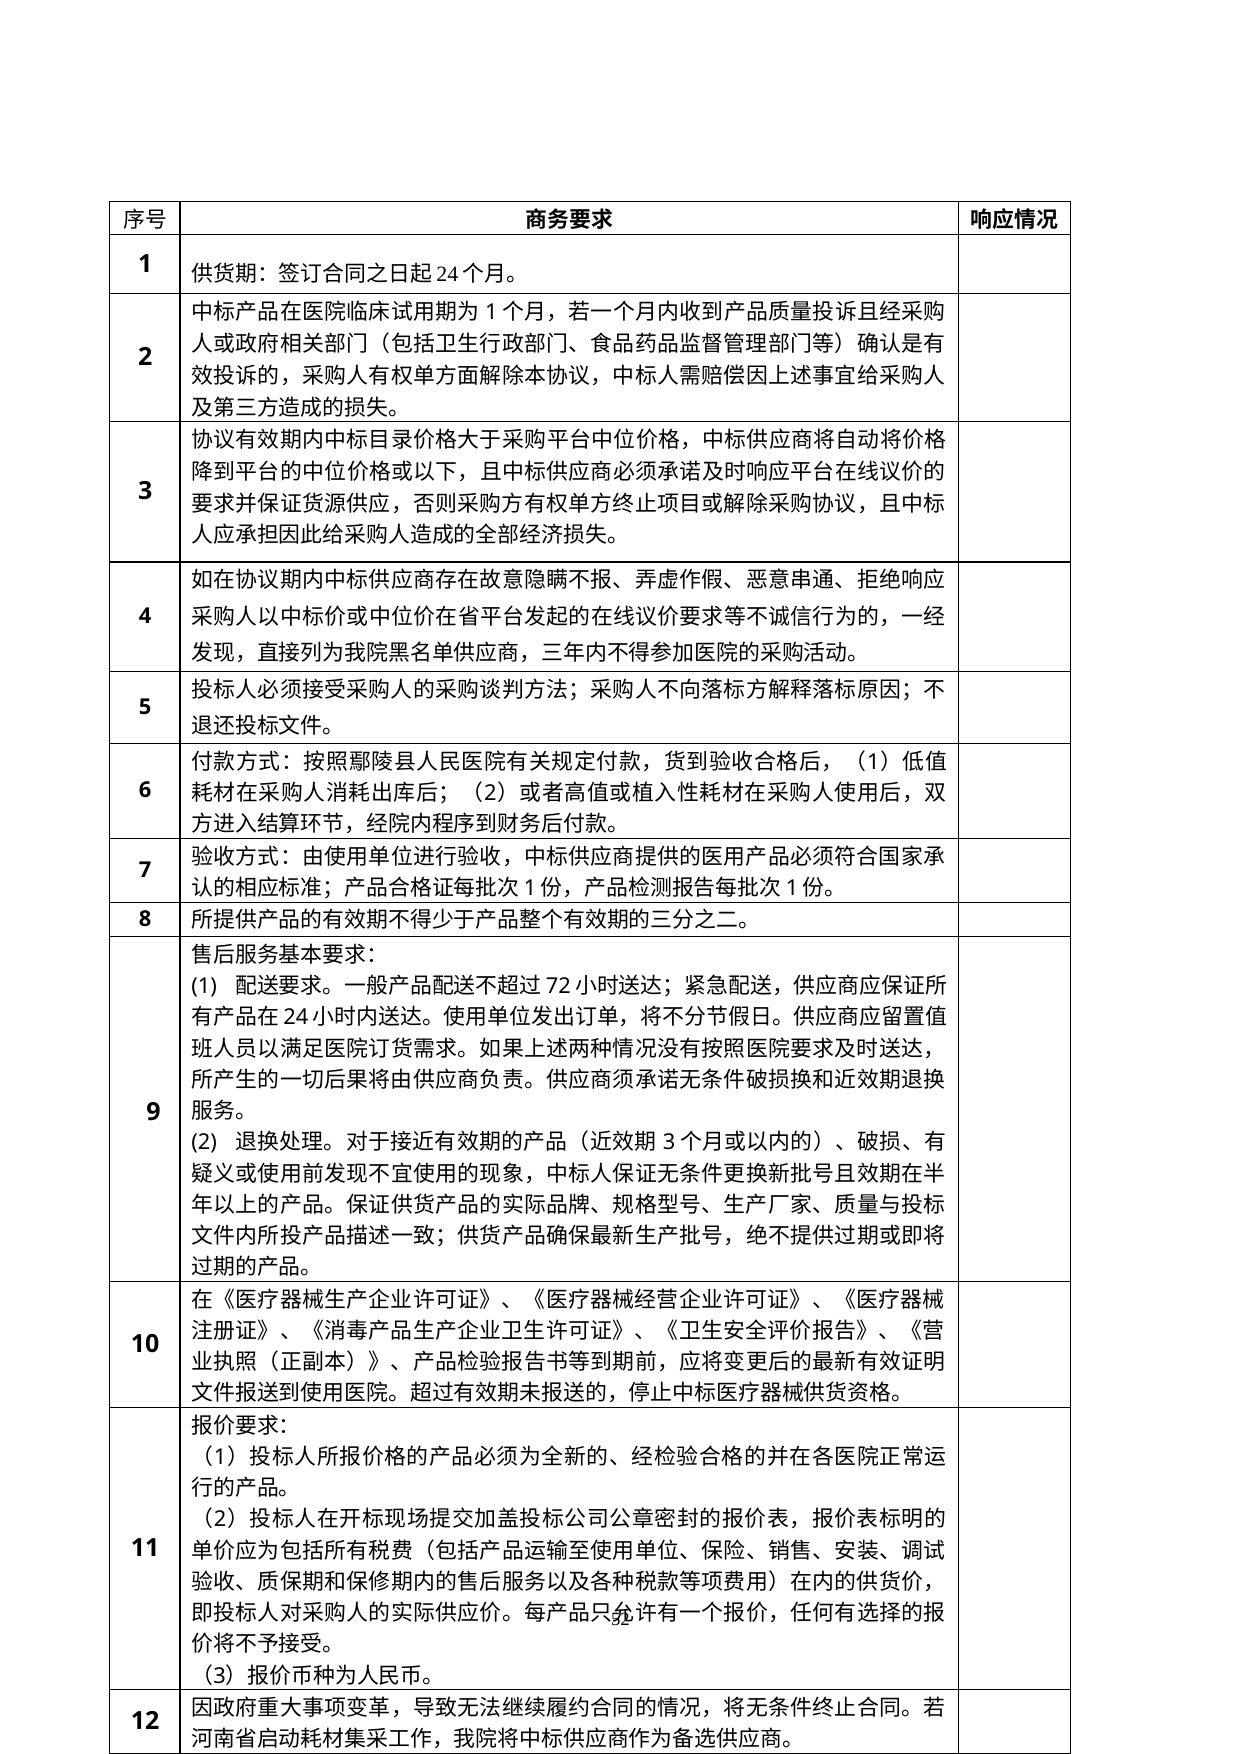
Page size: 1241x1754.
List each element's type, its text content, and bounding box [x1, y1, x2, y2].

table_cell [959, 839, 1070, 902]
table_cell [959, 937, 1070, 1281]
table_header 序号 [110, 202, 179, 234]
table_cell 2 [110, 294, 179, 421]
table_cell 3 [110, 422, 179, 561]
table_header 商务要求 [181, 202, 958, 234]
table_cell 中标产品在医院临床试用期为1个月，若一个月内收到产品质量投诉且经采购人或政府相关部门（包括卫生行政部门、食品药品监督管理部门等）确认是有效投诉的，采购人有权单方面解除本协议，中标人需赔偿因上述事宜给采购人及第三方造成的损失。 [181, 294, 958, 421]
table_cell 售后服务基本要求： (1) 配送要求。一般产品配送不超过72小时送达；紧急配送，供应商应保证所有产品在24小时内送达。使用单位发出订单，将不分节假日。供应商应留置值班人员以满足医院订货需求。如果上述两种情况没有按照医院要求及时送达，所产生的一切后果将由供应商负责。供应商须承诺无条件破损换和近效期退换服务。 (2) 退换处理。对于接近有效期的产品（近效期3个月或以内的）、破损、有疑义或使用前发现不宜使用的现象，中标人保证无条件更换新批号且效期在半年以上的产品。保证供货产品的实际品牌、规格型号、生产厂家、质量与投标文件内所投产品描述一致；供货产品确保最新生产批号，绝不提供过期或即将过期的产品。 [181, 937, 958, 1281]
table_cell 11 [110, 1408, 179, 1689]
table_header 响应情况 [959, 202, 1070, 234]
table_cell 所提供产品的有效期不得少于产品整个有效期的三分之二。 [181, 903, 958, 936]
table_cell [959, 294, 1070, 421]
table_cell 7 [110, 839, 179, 902]
table_cell [959, 903, 1070, 936]
table_cell 投标人必须接受采购人的采购谈判方法；采购人不向落标方解释落标原因；不退还投标文件。 [181, 672, 958, 743]
table_cell 5 [110, 672, 179, 743]
table_cell [959, 1690, 1070, 1753]
table_cell [959, 744, 1070, 838]
table_cell 供货期：签订合同之日起24个月。 [181, 235, 958, 293]
table_cell 10 [110, 1282, 179, 1407]
table_cell [959, 563, 1070, 671]
table_cell 4 [110, 563, 179, 671]
table_cell 付款方式：按照鄢陵县人民医院有关规定付款，货到验收合格后，（1）低值耗材在采购人消耗出库后；（2）或者高值或植入性耗材在采购人使用后，双方进入结算环节，经院内程序到财务后付款。 [181, 744, 958, 838]
table_cell 验收方式：由使用单位进行验收，中标供应商提供的医用产品必须符合国家承认的相应标准；产品合格证每批次1份，产品检测报告每批次1份。 [181, 839, 958, 902]
table_cell 在《医疗器械生产企业许可证》、《医疗器械经营企业许可证》、《医疗器械注册证》、《消毒产品生产企业卫生许可证》、《卫生安全评价报告》、《营业执照（正副本）》、产品检验报告书等到期前，应将变更后的最新有效证明文件报送到使用医院。超过有效期未报送的，停止中标医疗器械供货资格。 [181, 1282, 958, 1407]
table_cell 如在协议期内中标供应商存在故意隐瞒不报、弄虚作假、恶意串通、拒绝响应采购人以中标价或中位价在省平台发起的在线议价要求等不诚信行为的，一经发现，直接列为我院黑名单供应商，三年内不得参加医院的采购活动。 [181, 563, 958, 671]
table_cell 12 [110, 1690, 179, 1753]
table_cell [959, 235, 1070, 293]
table_cell [959, 422, 1070, 561]
table_cell [959, 1408, 1070, 1689]
table_cell [959, 672, 1070, 743]
table_cell [959, 1282, 1070, 1407]
table_cell 6 [110, 744, 179, 838]
table_cell 1 [110, 235, 179, 293]
table_cell 8 [110, 903, 179, 936]
table_cell 协议有效期内中标目录价格大于采购平台中位价格，中标供应商将自动将价格降到平台的中位价格或以下，且中标供应商必须承诺及时响应平台在线议价的要求并保证货源供应，否则采购方有权单方终止项目或解除采购协议，且中标人应承担因此给采购人造成的全部经济损失。 [181, 422, 958, 561]
table_cell 因政府重大事项变革，导致无法继续履约合同的情况，将无条件终止合同。若河南省启动耗材集采工作，我院将中标供应商作为备选供应商。 [181, 1690, 958, 1753]
table_cell 9 [110, 937, 179, 1281]
table_cell 报价要求： （1）投标人所报价格的产品必须为全新的、经检验合格的并在各医院正常运行的产品。 （2）投标人在开标现场提交加盖投标公司公章密封的报价表，报价表标明的单价应为包括所有税费（包括产品运输至使用单位、保险、销售、安装、调试验收、质保期和保修期内的售后服务以及各种税款等项费用）在内的供货价，即投标人对采购人的实际供应价。每产品只允许有一个报价，任何有选择的报价将不予接受。 （3）报价币种为人民币。 [181, 1408, 958, 1689]
